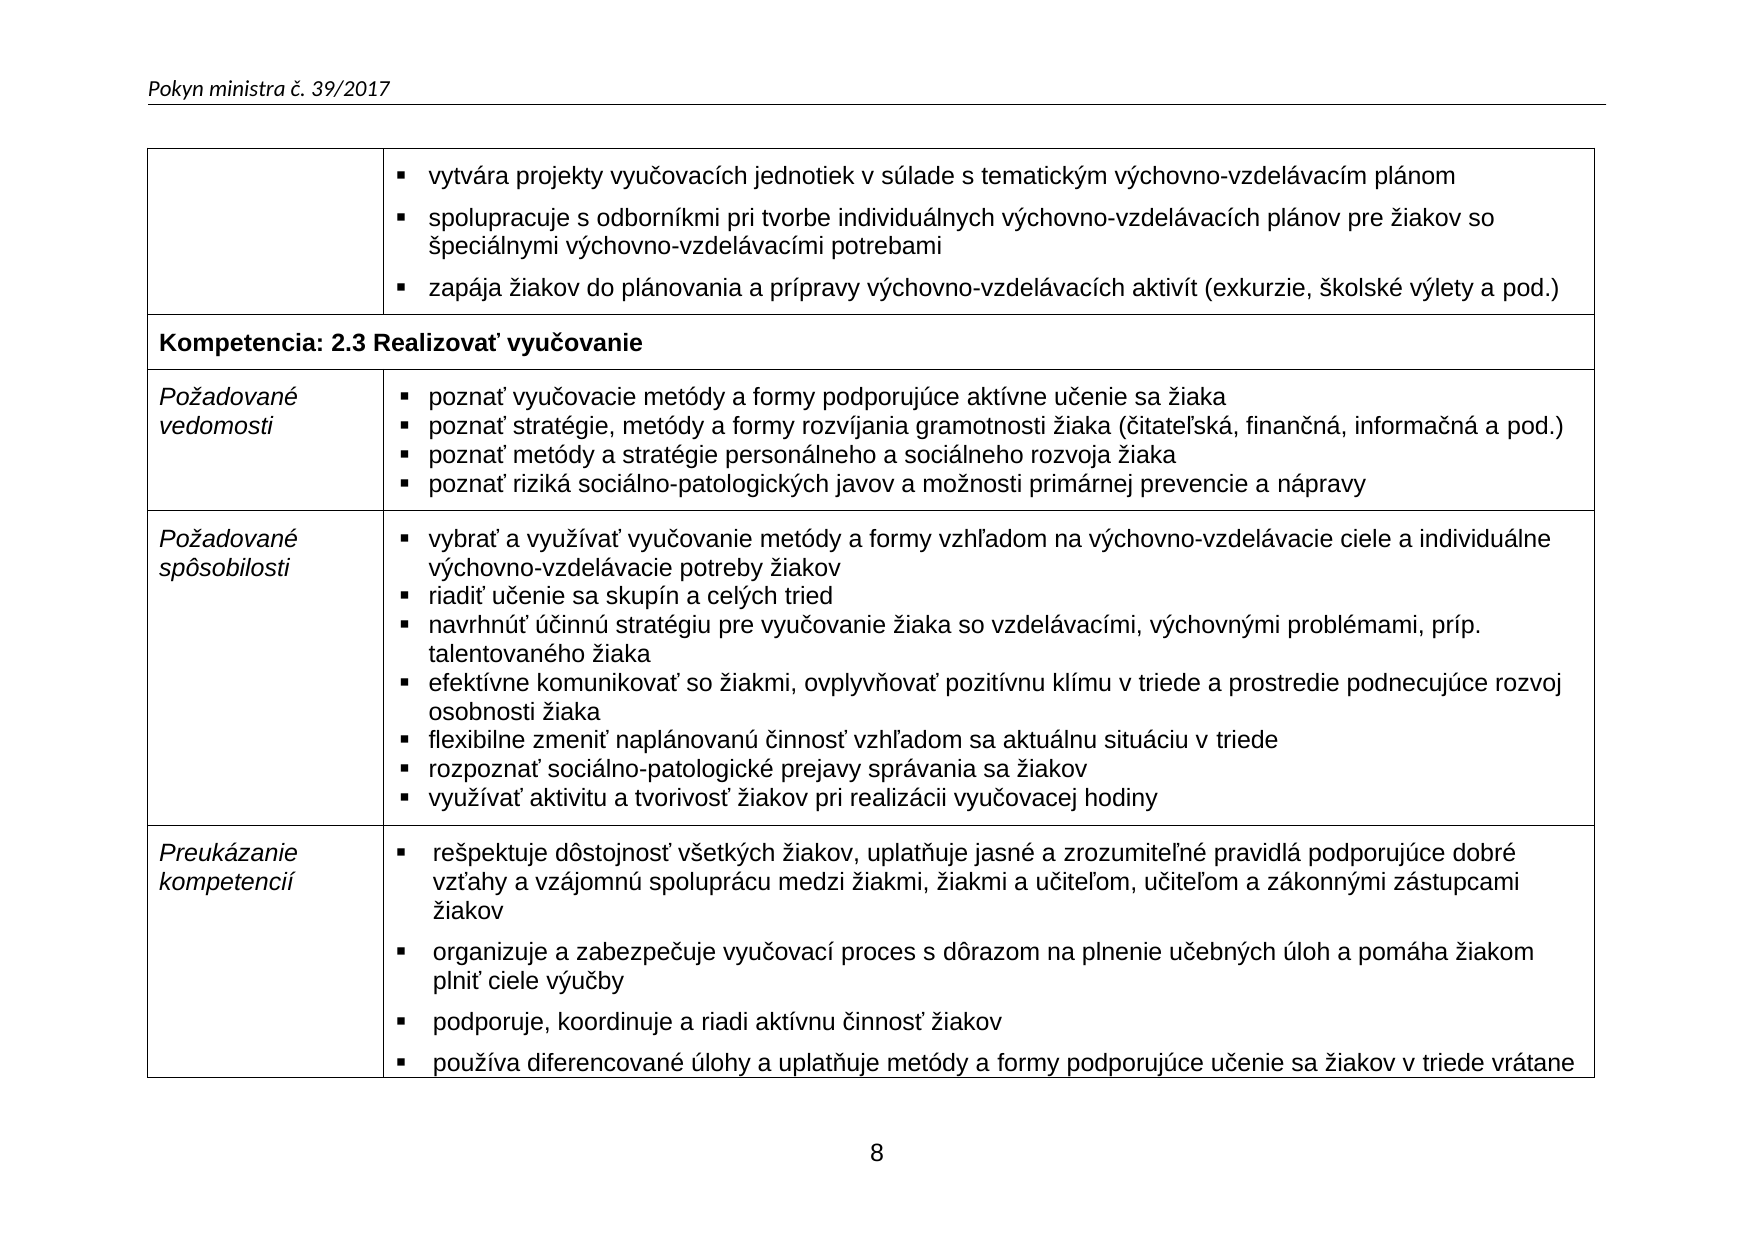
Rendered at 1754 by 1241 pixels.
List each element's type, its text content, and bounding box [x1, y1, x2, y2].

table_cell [384, 149, 1594, 314]
table_cell Požadované vedomosti [148, 370, 383, 510]
table_cell Požadované spôsobilosti [148, 511, 383, 824]
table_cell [148, 826, 383, 1077]
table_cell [148, 149, 383, 314]
table_cell Kompetencia: 2.3 Realizovať vyučovanie [148, 315, 1594, 369]
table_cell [384, 826, 1594, 1077]
table_cell poznať vyučovacie metódy a formy podporujúce aktívne učenie sa žiaka poznať stratégie, metódy a formy rozvíjania gramotnosti žiaka (čitateľská, finančná, informačná a pod.) poznať metódy a stratégie personálneho a sociálneho rozvoja žiaka poznať riziká sociálno-patologických javov a možnosti primárnej prevencie a nápravy [384, 370, 1594, 510]
table_cell vybrať a využívať vyučovanie metódy a formy vzhľadom na výchovno-vzdelávacie ciele a individuálne výchovno-vzdelávacie potreby žiakov riadiť učenie sa skupín a celých tried navrhnúť účinnú stratégiu pre vyučovanie žiaka so vzdelávacími, výchovnými problémami, príp. talentovaného žiaka efektívne komunikovať so žiakmi, ovplyvňovať pozitívnu klímu v triede a prostredie podnecujúce rozvoj osobnosti žiaka flexibilne zmeniť naplánovanú činnosť vzhľadom sa aktuálnu situáciu v triede rozpoznať sociálno-patologické prejavy správania sa žiakov využívať aktivitu a tvorivosť žiakov pri realizácii vyučovacej hodiny [384, 511, 1594, 824]
